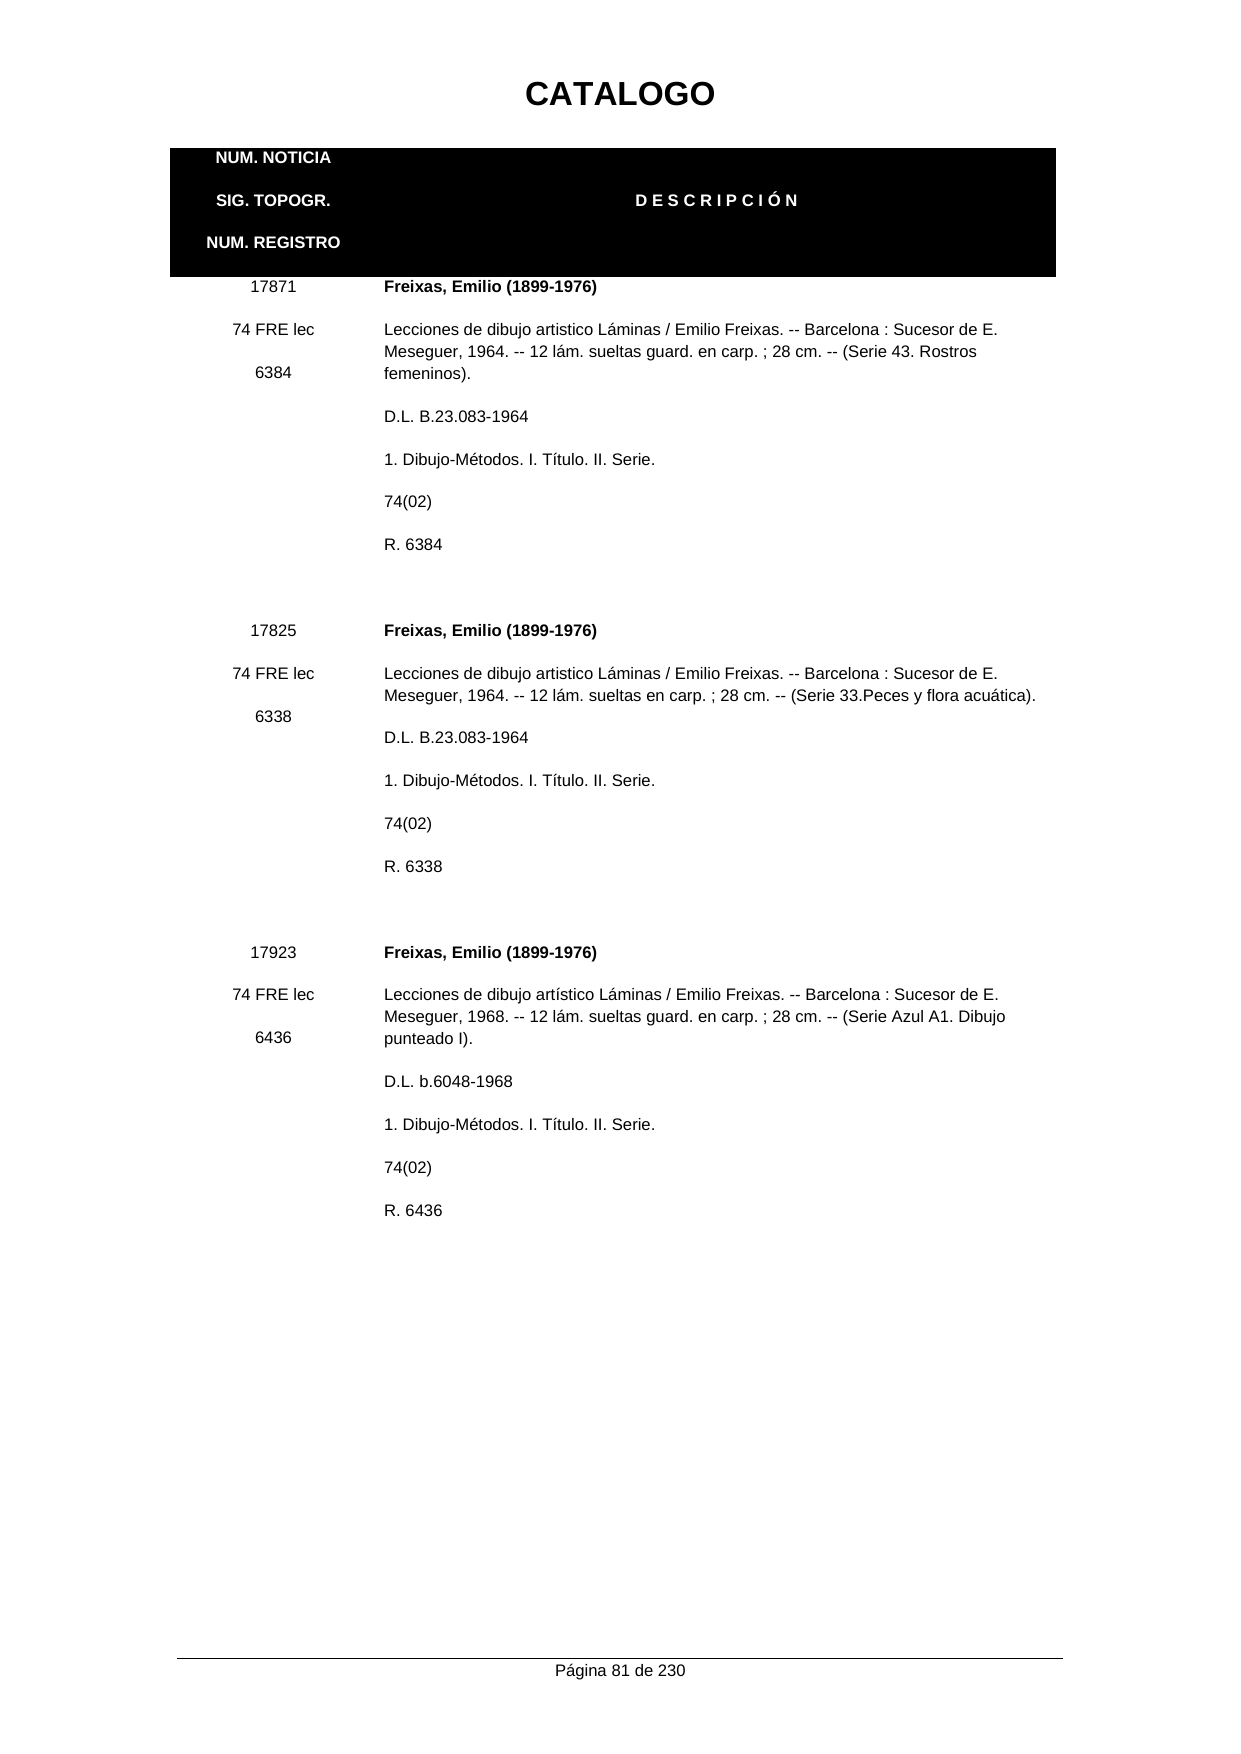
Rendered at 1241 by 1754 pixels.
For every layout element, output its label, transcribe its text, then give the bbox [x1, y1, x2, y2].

table_cell Freixas, Emilio (1899-1976) Lecciones de dibujo artistico Láminas / Emilio Freixas. -- Barcelona : Sucesor de E. Meseguer, 1964. -- 12 lám. sueltas en carp. ; 28 cm. -- (Serie 33.Peces y flora acuática). D.L. B.23.083-1964 1. Dibujo-Métodos. I. Título. II. Serie. 74(02) R. 6338 [377, 621, 1056, 942]
table_cell 17871 74 FRE lec 6384 [170, 277, 377, 621]
table_cell 17825 74 FRE lec 6338 [170, 621, 377, 942]
table_header NUM. NOTICIA SIG. TOPOGR. NUM. REGISTRO [170, 148, 377, 277]
table_cell Freixas, Emilio (1899-1976) Lecciones de dibujo artistico Láminas / Emilio Freixas. -- Barcelona : Sucesor de E. Meseguer, 1964. -- 12 lám. sueltas guard. en carp. ; 28 cm. -- (Serie 43. Rostros femeninos). D.L. B.23.083-1964 1. Dibujo-Métodos. I. Título. II. Serie. 74(02) R. 6384 [377, 277, 1056, 621]
table_cell 17923 74 FRE lec 6436 [170, 943, 377, 1286]
table_cell Freixas, Emilio (1899-1976) Lecciones de dibujo artístico Láminas / Emilio Freixas. -- Barcelona : Sucesor de E. Meseguer, 1968. -- 12 lám. sueltas guard. en carp. ; 28 cm. -- (Serie Azul A1. Dibujo punteado I). D.L. b.6048-1968 1. Dibujo-Métodos. I. Título. II. Serie. 74(02) R. 6436 [377, 943, 1056, 1286]
table_header D E S C R I P C I Ó N [377, 148, 1056, 277]
